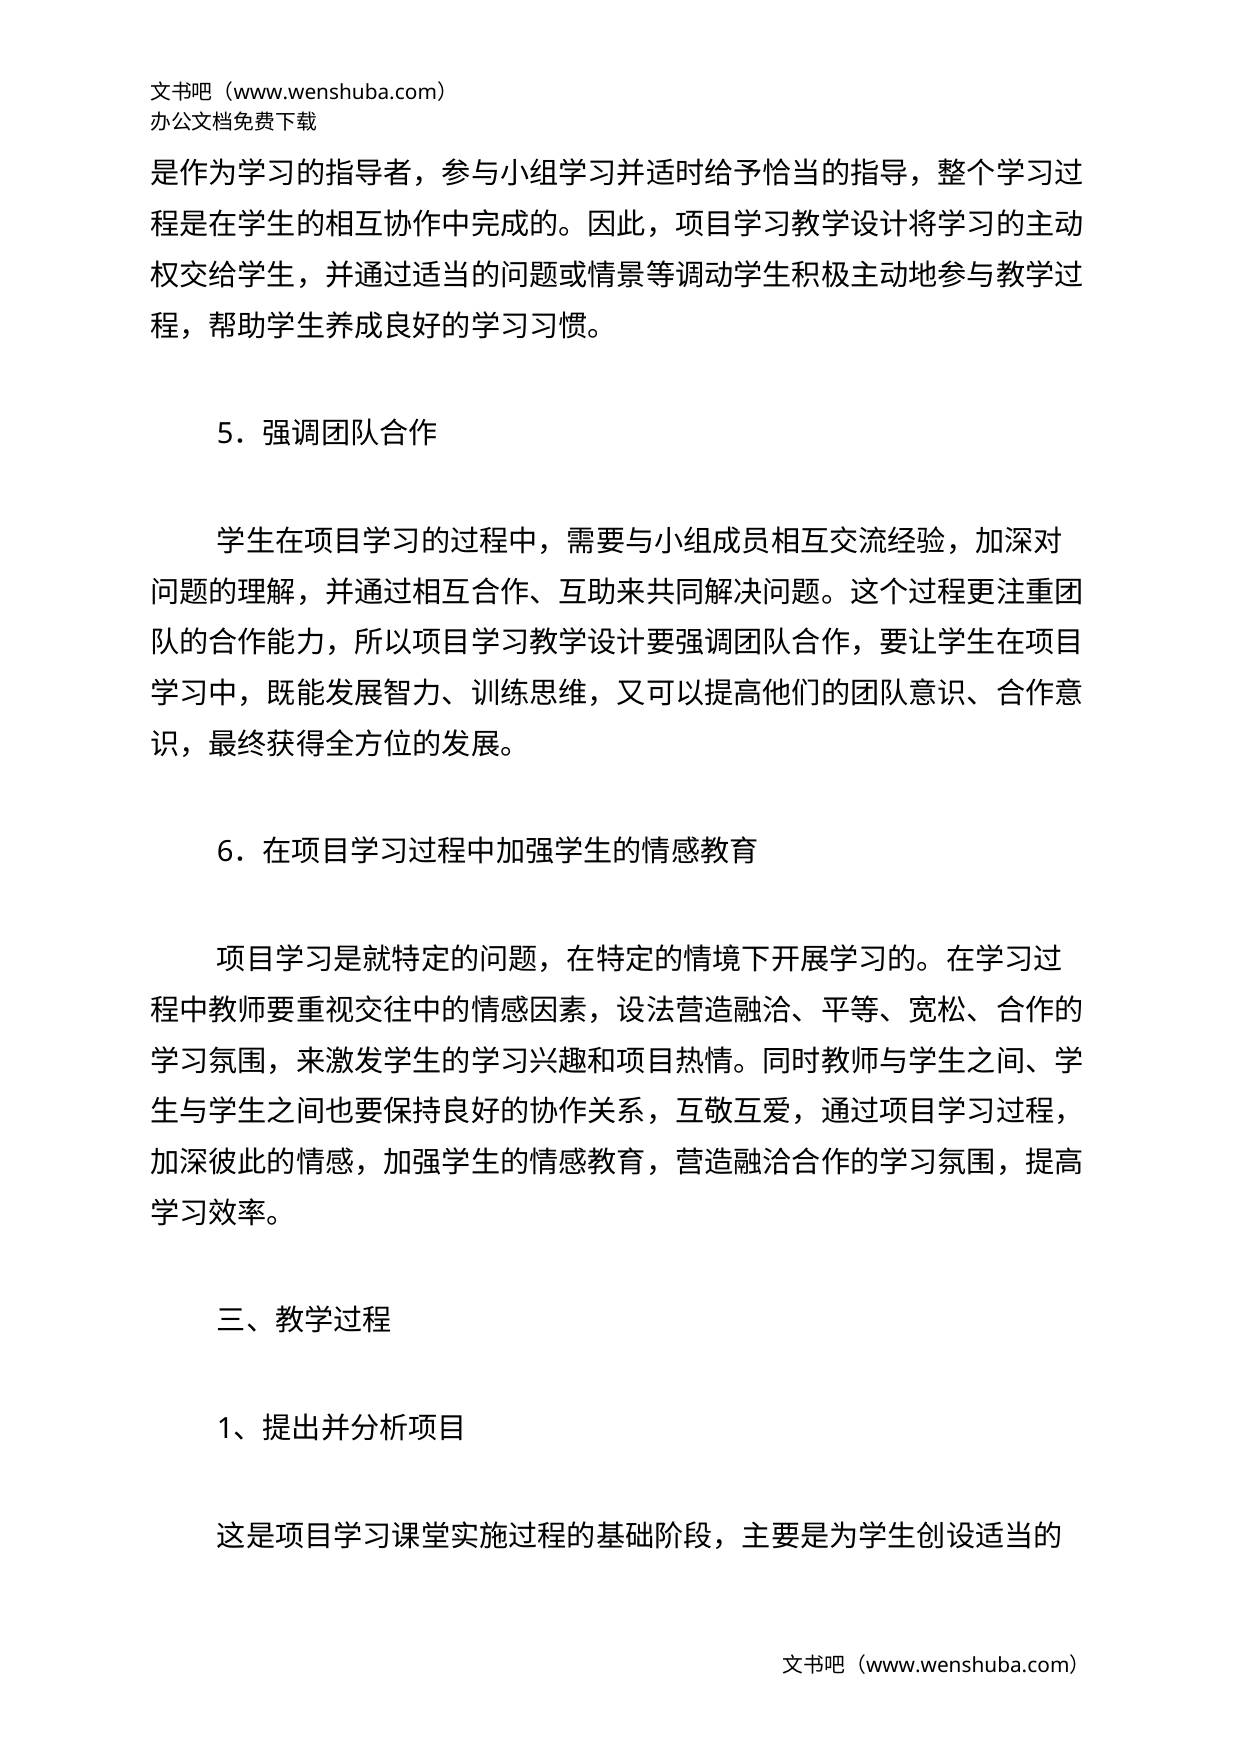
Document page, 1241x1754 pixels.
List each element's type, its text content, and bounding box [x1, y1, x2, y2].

text 5．强调团队合作 [150, 410, 1090, 452]
text 学生在项目学习的过程中，需要与小组成员相互交流经验，加深对问题的理解，并通过相互合作、互助来共同解决问题。这个过程更注重团队的合作能力，所以项目学习教学设计要强调团队合作，要让学生在项目学习中，既能发展智力、训练思维，又可以提高他们的团队意识、合作意识，最终获得全方位的发展。 [150, 517, 1090, 763]
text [150, 1512, 1090, 1554]
text 项目学习是就特定的问题，在特定的情境下开展学习的。在学习过程中教师要重视交往中的情感因素，设法营造融洽、平等、宽松、合作的学习氛围，来激发学生的学习兴趣和项目热情。同时教师与学生之间、学生与学生之间也要保持良好的协作关系，互敬互爱，通过项目学习过程，加深彼此的情感，加强学生的情感教育，营造融洽合作的学习氛围，提高学习效率。 [150, 936, 1090, 1232]
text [150, 150, 1090, 344]
text 6．在项目学习过程中加强学生的情感教育 [150, 828, 1090, 870]
text 1、提出并分析项目 [150, 1404, 1090, 1447]
text 三、教学过程 [150, 1297, 1090, 1339]
